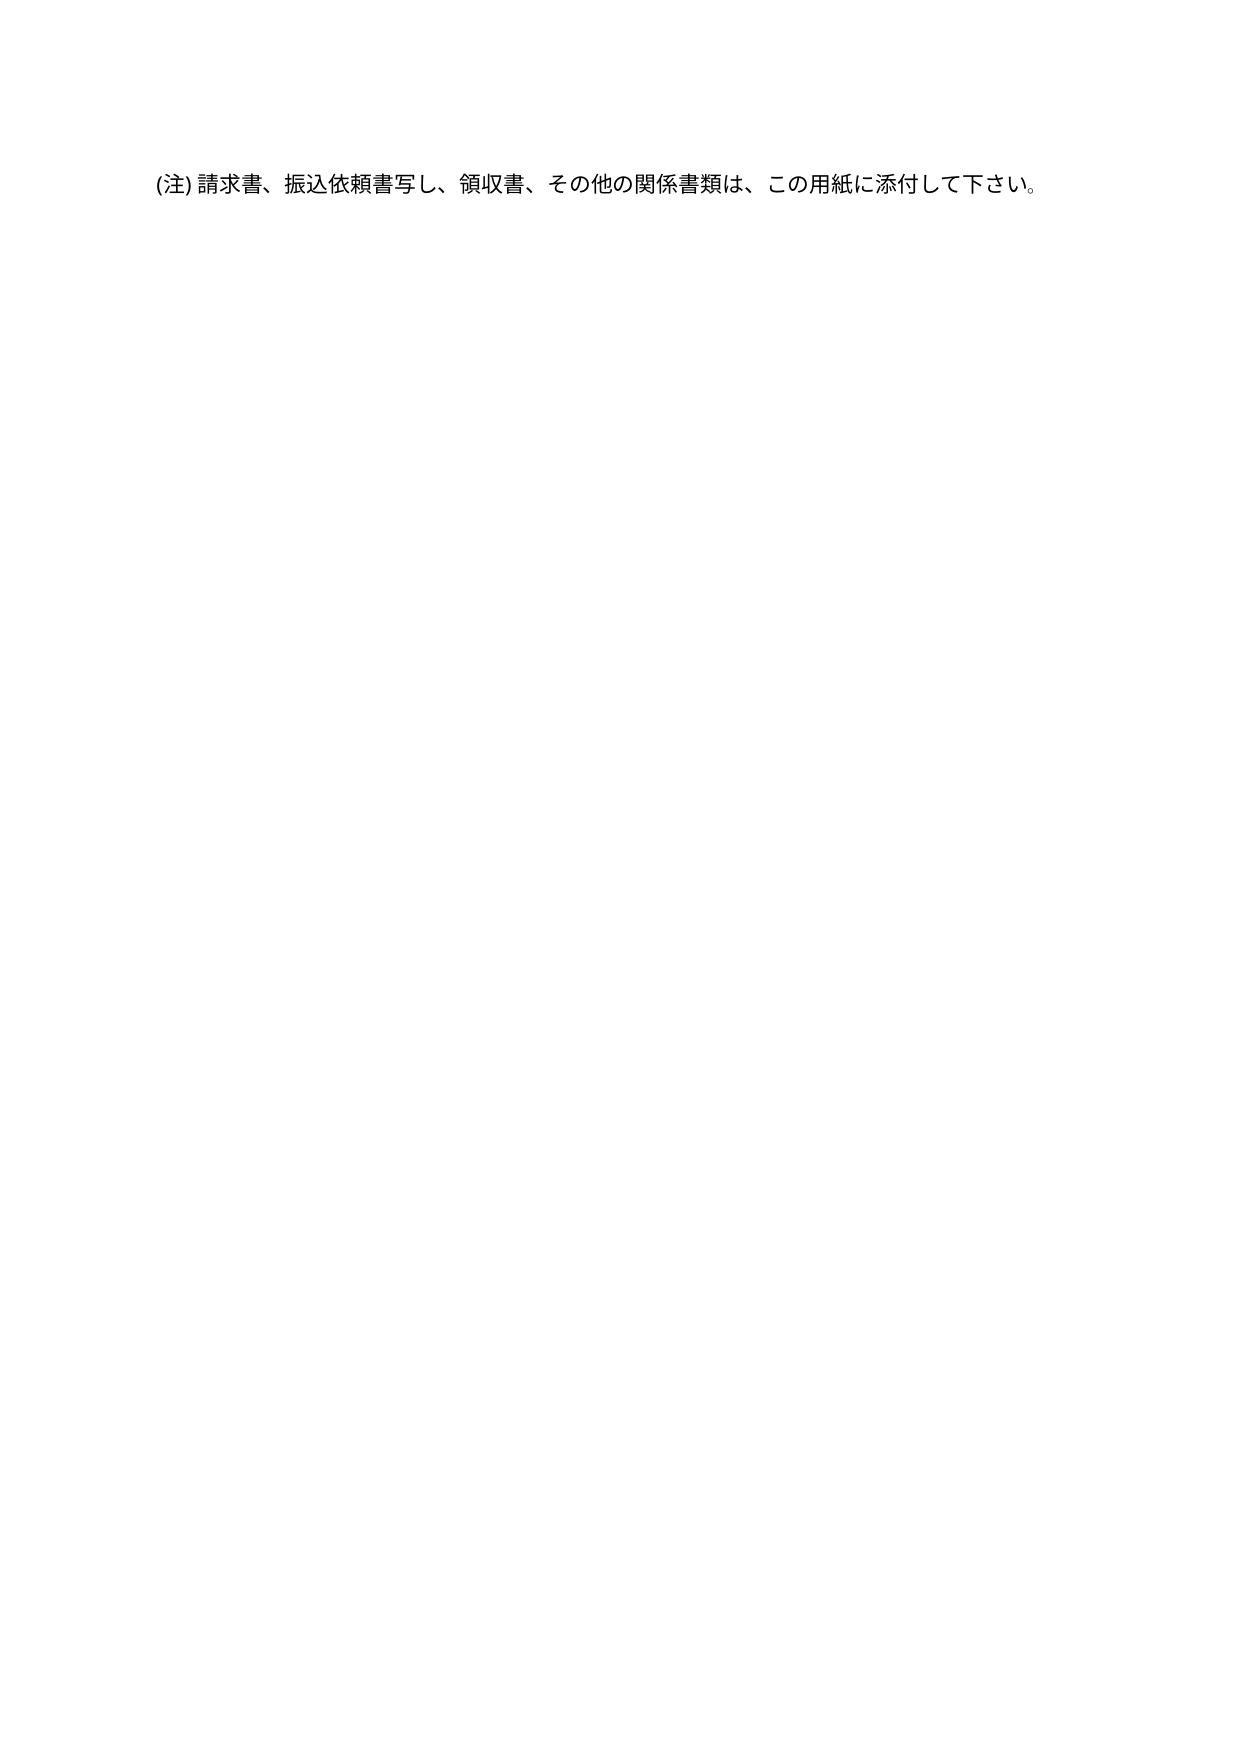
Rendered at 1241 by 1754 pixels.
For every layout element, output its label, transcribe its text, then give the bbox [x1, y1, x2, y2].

text (注) 請求書、振込依頼書写し、領収書、その他の関係書類は、この用紙に添付して下さい。 [112, 164, 1128, 202]
